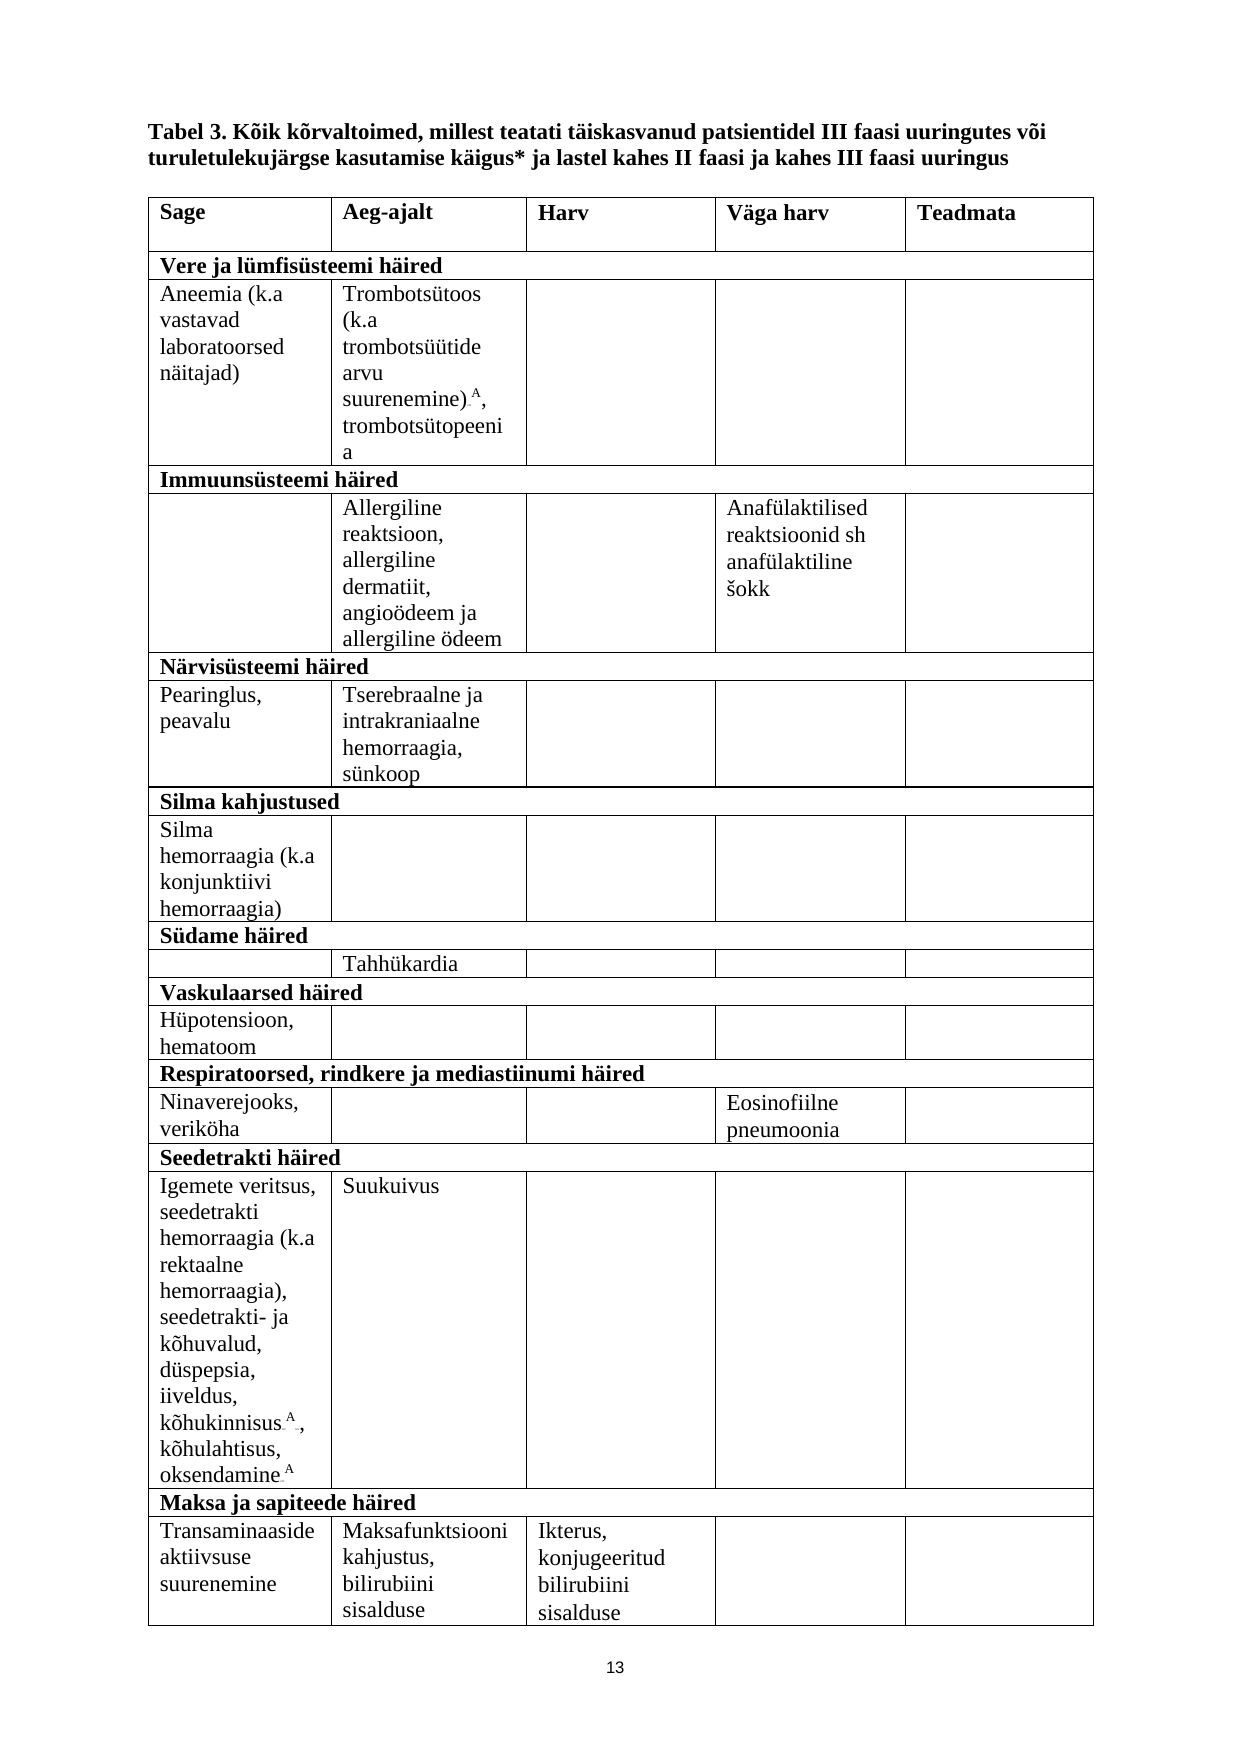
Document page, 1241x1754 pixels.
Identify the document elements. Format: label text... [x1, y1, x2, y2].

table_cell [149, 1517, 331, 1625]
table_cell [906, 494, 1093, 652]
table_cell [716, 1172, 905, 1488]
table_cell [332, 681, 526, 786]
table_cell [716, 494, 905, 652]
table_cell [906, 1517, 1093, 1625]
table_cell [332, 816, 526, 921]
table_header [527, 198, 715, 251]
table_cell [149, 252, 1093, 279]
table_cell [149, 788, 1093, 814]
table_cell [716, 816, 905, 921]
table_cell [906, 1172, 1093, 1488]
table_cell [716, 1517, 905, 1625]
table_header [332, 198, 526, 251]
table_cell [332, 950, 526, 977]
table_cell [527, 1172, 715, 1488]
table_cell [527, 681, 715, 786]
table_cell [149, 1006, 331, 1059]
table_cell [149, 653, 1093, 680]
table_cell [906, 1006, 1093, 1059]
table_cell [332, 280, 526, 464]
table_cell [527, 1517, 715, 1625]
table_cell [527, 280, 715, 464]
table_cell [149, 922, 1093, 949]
text Tabel 3. Kõik kõrvaltoimed, millest teatati täiskasvanud patsientidel III faasi uuringutes või turuletulekujärgse kasutamise käigus* ja lastel kahes II faasi ja kahes III faasi uuringus [148, 118, 1092, 171]
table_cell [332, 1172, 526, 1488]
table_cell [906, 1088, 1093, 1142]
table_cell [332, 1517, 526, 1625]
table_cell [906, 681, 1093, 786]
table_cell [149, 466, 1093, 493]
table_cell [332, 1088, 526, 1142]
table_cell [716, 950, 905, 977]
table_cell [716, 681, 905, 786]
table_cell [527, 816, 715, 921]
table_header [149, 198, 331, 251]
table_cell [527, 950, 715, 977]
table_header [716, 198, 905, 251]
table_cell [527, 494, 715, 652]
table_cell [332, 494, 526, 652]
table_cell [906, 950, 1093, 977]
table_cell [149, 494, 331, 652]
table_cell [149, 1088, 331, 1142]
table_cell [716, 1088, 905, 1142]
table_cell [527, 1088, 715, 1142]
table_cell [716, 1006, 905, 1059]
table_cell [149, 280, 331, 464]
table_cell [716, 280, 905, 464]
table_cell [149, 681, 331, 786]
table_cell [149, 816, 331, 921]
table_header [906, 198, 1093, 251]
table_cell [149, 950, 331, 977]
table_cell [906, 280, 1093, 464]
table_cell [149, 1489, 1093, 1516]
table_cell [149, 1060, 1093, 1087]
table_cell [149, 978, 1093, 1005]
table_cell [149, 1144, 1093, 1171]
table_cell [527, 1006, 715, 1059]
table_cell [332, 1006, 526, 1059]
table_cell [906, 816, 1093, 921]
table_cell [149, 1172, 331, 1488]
